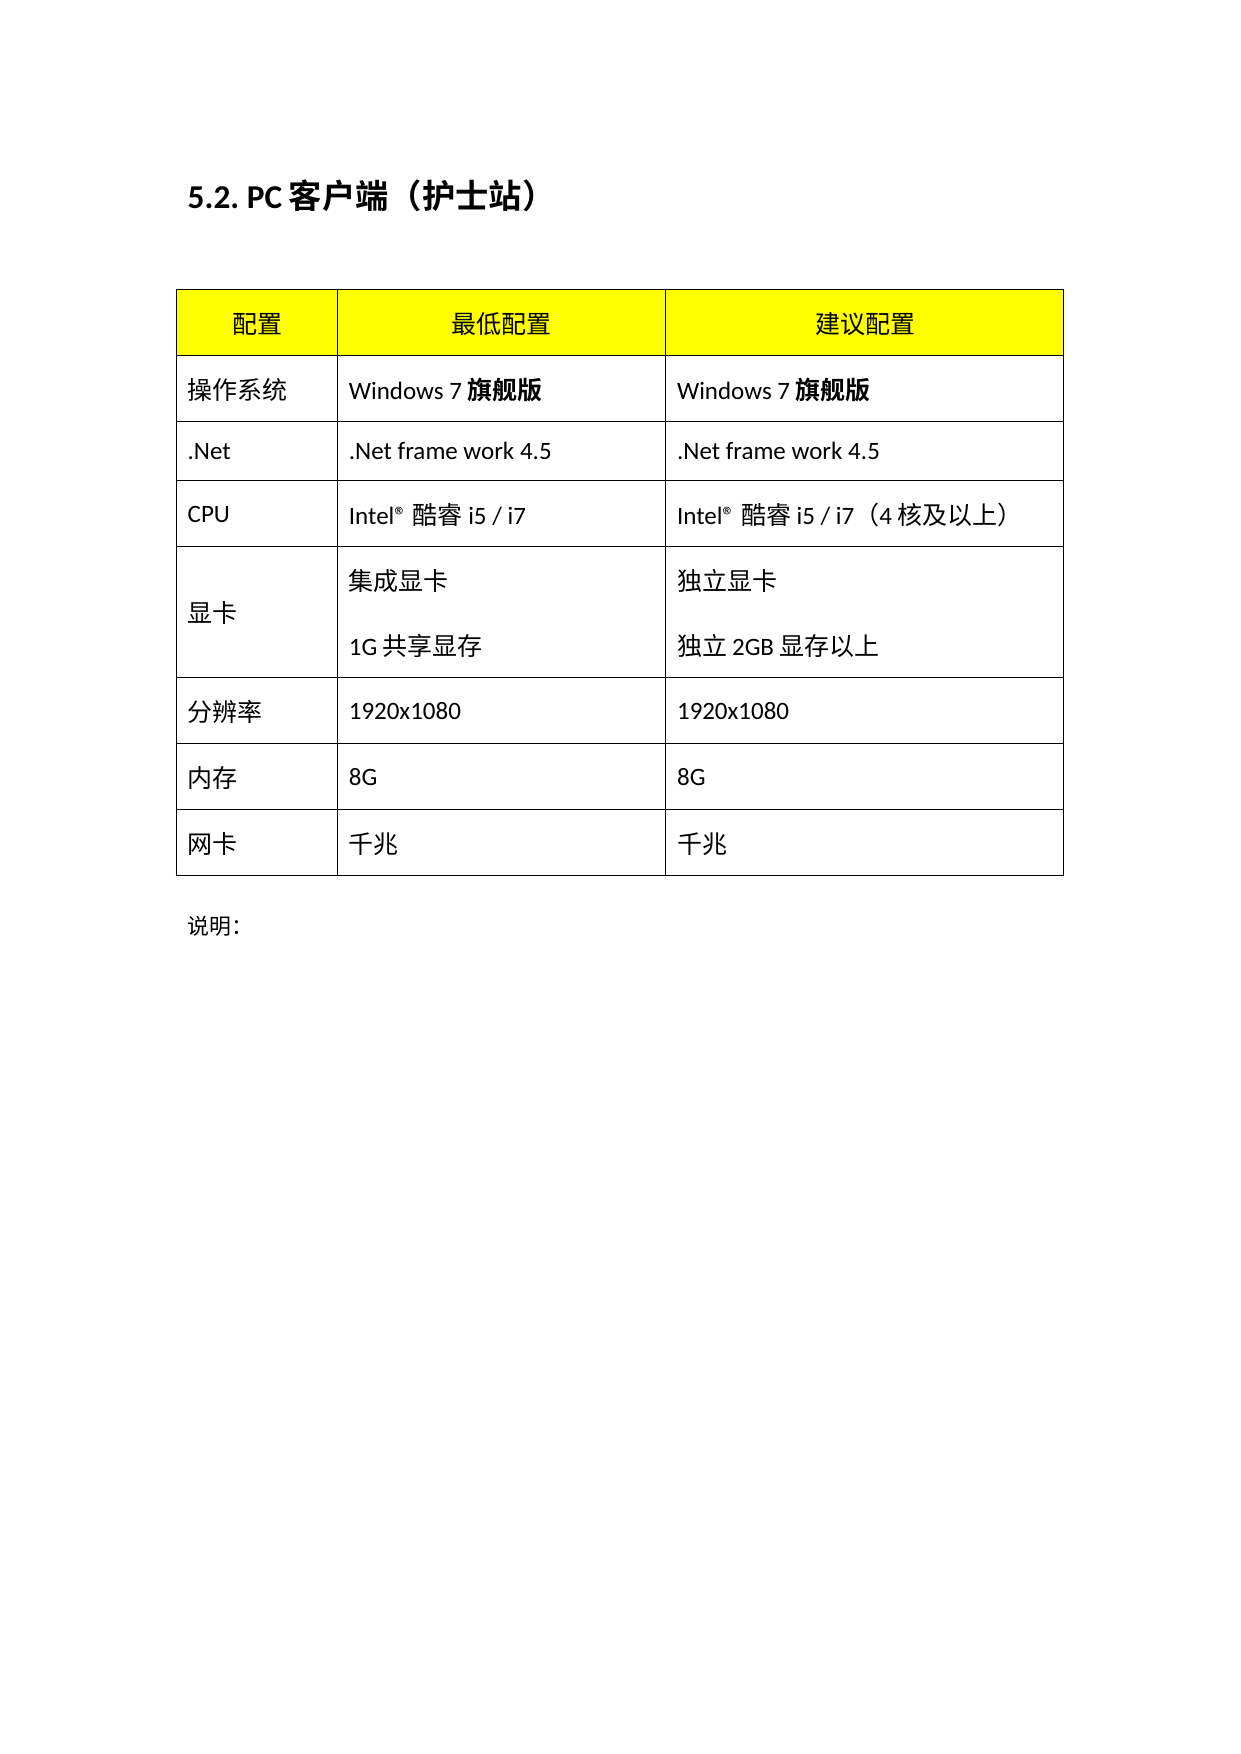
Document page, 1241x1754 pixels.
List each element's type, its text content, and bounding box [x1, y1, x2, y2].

table_cell 8G [666, 744, 1063, 809]
table_cell Windows 7 旗舰版 [666, 356, 1063, 421]
table_header 配置 [177, 290, 337, 355]
table_cell 分辨率 [177, 678, 337, 743]
table_cell 内存 [177, 744, 337, 809]
table_cell 网卡 [177, 810, 337, 875]
table_cell .Net [177, 422, 337, 480]
table_cell 千兆 [338, 810, 665, 875]
table_cell Intel® 酷睿 i5 / i7 [338, 481, 665, 546]
table_cell 千兆 [666, 810, 1063, 875]
subtitle PC客户端（护士站） [187, 162, 1053, 227]
table_cell Windows 7 旗舰版 [338, 356, 665, 421]
table_cell 操作系统 [177, 356, 337, 421]
table_cell 1920x1080 [338, 678, 665, 743]
table_header 最低配置 [338, 290, 665, 355]
table_cell 显卡 [177, 547, 337, 677]
table_cell Intel® 酷睿 i5 / i7（4核及以上） [666, 481, 1063, 546]
table_header 建议配置 [666, 290, 1063, 355]
table_cell CPU [177, 481, 337, 546]
list 说明： [187, 909, 1053, 941]
table_cell 集成显卡 1G共享显存 [338, 547, 665, 677]
table_cell 1920x1080 [666, 678, 1063, 743]
table_cell .Net frame work 4.5 [338, 422, 665, 480]
table_cell .Net frame work 4.5 [666, 422, 1063, 480]
table_cell 独立显卡 独立2GB显存以上 [666, 547, 1063, 677]
table_cell 8G [338, 744, 665, 809]
